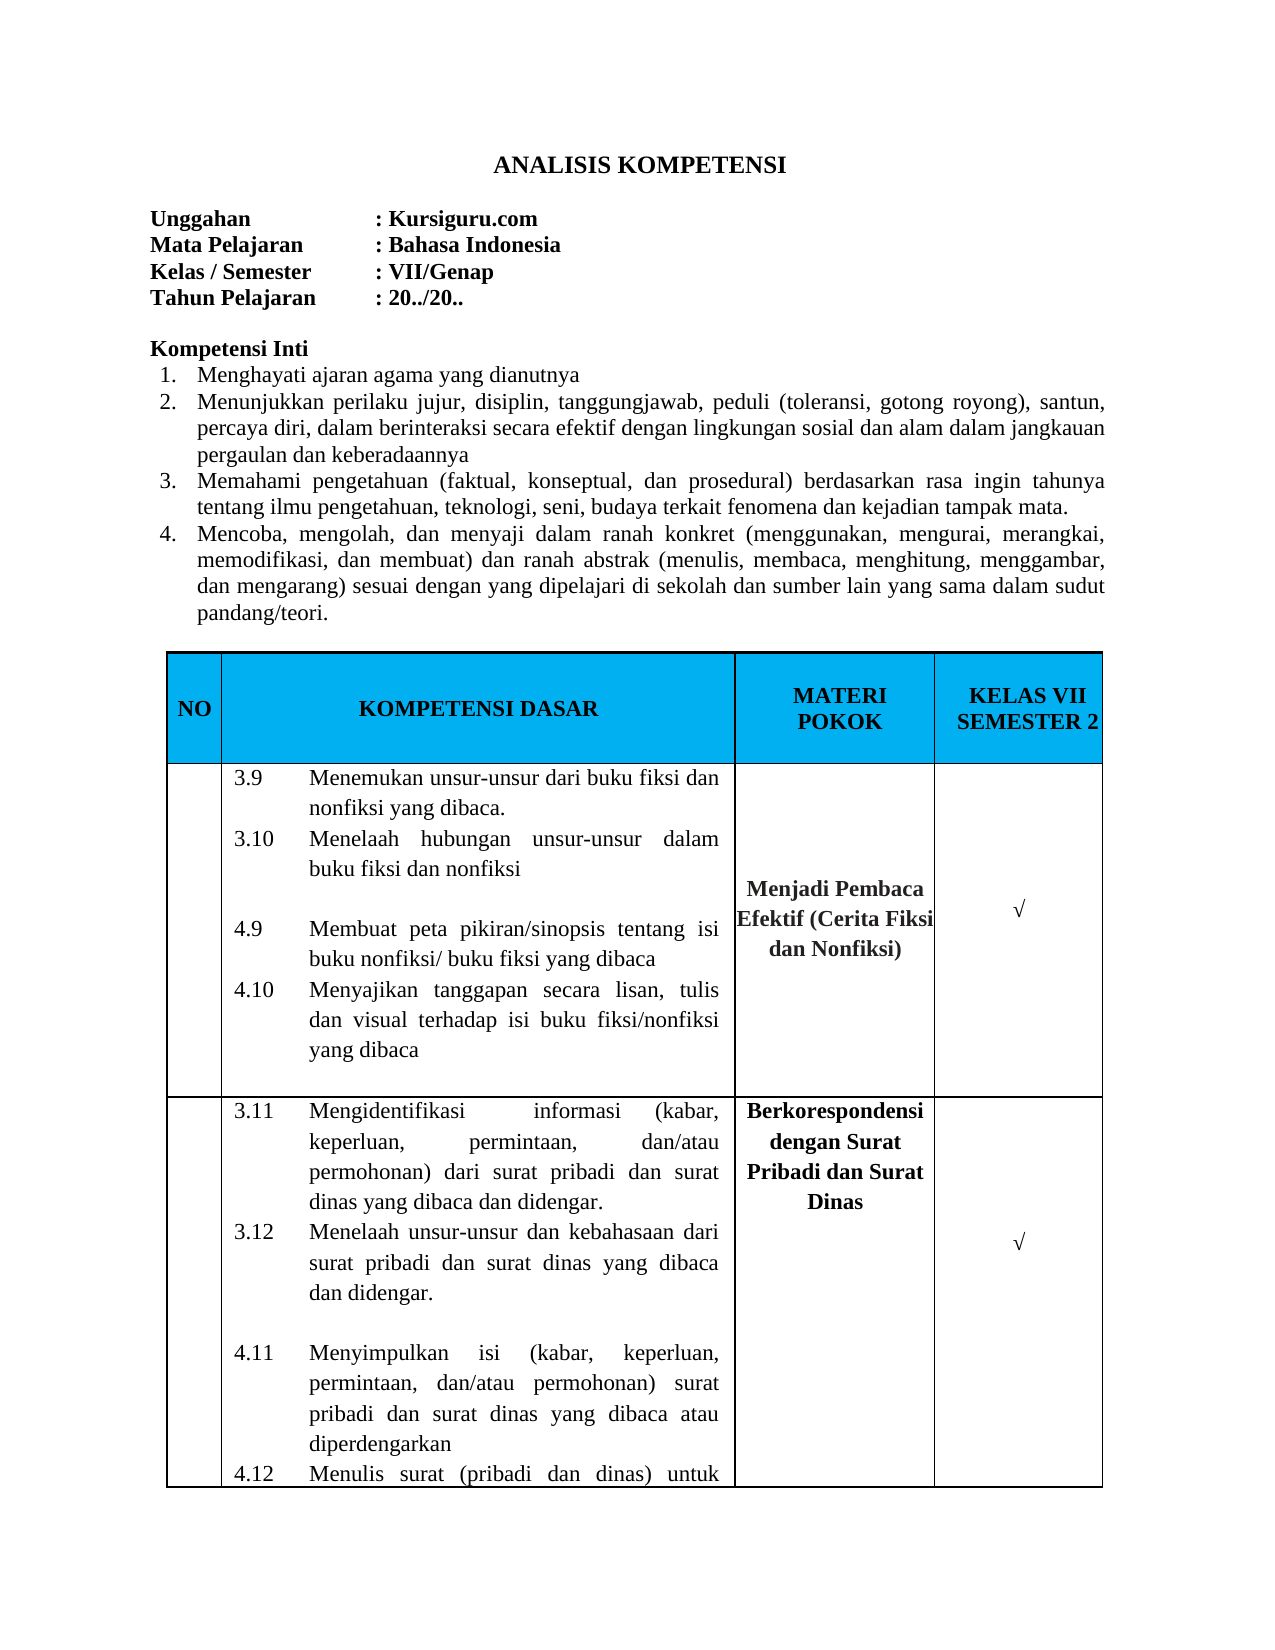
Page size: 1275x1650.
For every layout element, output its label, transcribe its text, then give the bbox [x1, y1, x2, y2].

table_cell [168, 1098, 221, 1486]
text Kompetensi Inti [150, 335, 1125, 362]
table_cell [168, 764, 221, 1096]
list Menghayati ajaran agama yang dianutnya [159, 362, 1106, 388]
list Menunjukkan perilaku jujur, disiplin, tanggungjawab, peduli (toleransi, gotong royong), santun, percaya diri, dalam berinteraksi secara efektif dengan lingkungan sosial dan alam dalam jangkauan pergaulan dan keberadaannya [159, 388, 1106, 467]
text Tahun Pelajaran : 20../20.. [150, 284, 1125, 311]
text Unggahan : Kursiguru.com [150, 205, 1125, 231]
list Memahami pengetahuan (faktual, konseptual, dan prosedural) berdasarkan rasa ingin tahunya tentang ilmu pengetahuan, teknologi, seni, budaya terkait fenomena dan kejadian tampak mata. [159, 467, 1106, 520]
list Mencoba, mengolah, dan menyaji dalam ranah konkret (menggunakan, mengurai, merangkai, memodifikasi, dan membuat) dan ranah abstrak (menulis, membaca, menghitung, menggambar, dan mengarang) sesuai dengan yang dipelajari di sekolah dan sumber lain yang sama dalam sudut pandang/teori. [159, 520, 1106, 625]
table_header KOMPETENSI DASAR [222, 654, 734, 763]
table_cell [935, 735, 1102, 763]
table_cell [222, 1098, 734, 1486]
table_header [935, 654, 1102, 680]
table_cell Menjadi Pembaca Efektif (Cerita Fiksi dan Nonfiksi) [736, 764, 934, 1096]
table_cell √ [935, 1098, 1102, 1486]
table_header NO [168, 654, 221, 763]
text Kelas / Semester : VII/Genap [150, 258, 1125, 284]
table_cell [736, 1098, 934, 1486]
text ANALISIS KOMPETENSI [150, 150, 1130, 179]
table_header MATERI POKOK [736, 654, 934, 763]
text Mata Pelajaran : Bahasa Indonesia [150, 231, 1125, 258]
table_cell √ [935, 764, 1102, 1096]
table_cell Menemukan unsur-unsur dari buku fiksi dan nonfiksi yang dibaca. Menelaah hubungan unsur-unsur dalam buku fiksi dan nonfiksi Membuat peta pikiran/sinopsis tentang isi buku nonfiksi/ buku fiksi yang dibaca Menyajikan tanggapan secara lisan, tulis dan visual terhadap isi buku fiksi/nonfiksi yang dibaca [222, 764, 734, 1096]
table_cell KELAS VII SEMESTER 2 [935, 680, 1102, 735]
